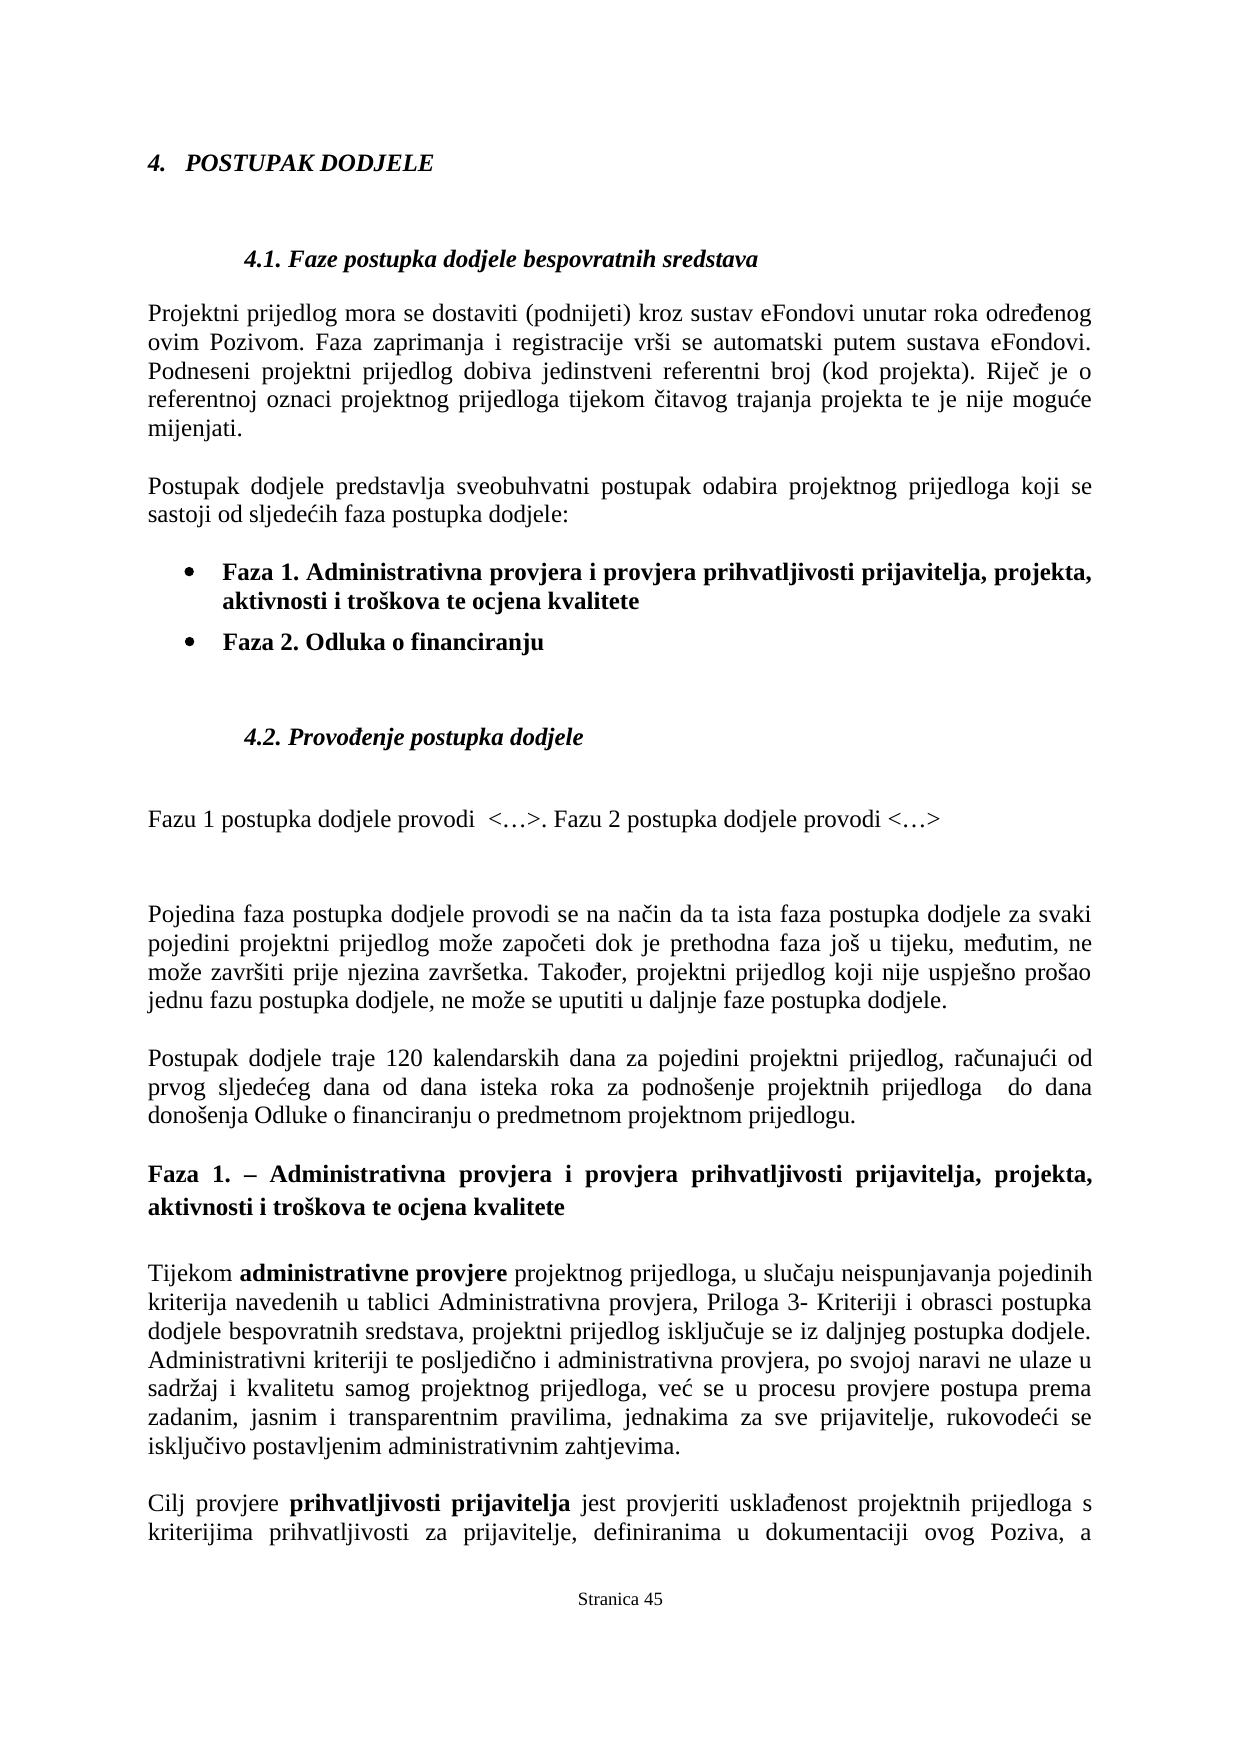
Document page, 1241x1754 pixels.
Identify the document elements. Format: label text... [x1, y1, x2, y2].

subtitle 4.1. Faze postupka dodjele bespovratnih sredstava [244, 244, 1093, 273]
text Pojedina faza postupka dodjele provodi se na način da ta ista faza postupka dodjele za svaki pojedini projektni prijedlog može započeti dok je prethodna faza još u tijeku, međutim, ne može završiti prije njezina završetka. Također, projektni prijedlog koji nije uspješno prošao jednu fazu postupka dodjele, ne može se uputiti u daljnje faze postupka dodjele. [148, 899, 1093, 1014]
text Faza 1. – Administrativna provjera i provjera prihvatljivosti prijavitelja, projekta, aktivnosti i troškova te ocjena kvalitete [148, 1159, 1093, 1221]
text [148, 1488, 1093, 1546]
text Fazu 1 postupka dodjele provodi <…>. Fazu 2 postupka dodjele provodi <…> [148, 804, 1093, 833]
text Tijekom administrativne provjere projektnog prijedloga, u slučaju neispunjavanja pojedinih kriterija navedenih u tablici Administrativna provjera, Priloga 3- Kriteriji i obrasci postupka dodjele bespovratnih sredstava, projektni prijedlog isključuje se iz daljnjeg postupka dodjele. Administrativni kriteriji te posljedično i administrativna provjera, po svojoj naravi ne ulaze u sadržaj i kvalitetu samog projektnog prijedloga, već se u procesu provjere postupa prema zadanim, jasnim i transparentnim pravilima, jednakima za sve prijavitelje, rukovodeći se isključivo postavljenim administrativnim zahtjevima. [148, 1258, 1093, 1460]
subtitle POSTUPAK DODJELE [148, 148, 1093, 176]
subtitle 4.2. Provođenje postupka dodjele [244, 722, 1093, 751]
list Faza 1. Administrativna provjera i provjera prihvatljivosti prijavitelja, projekta, aktivnosti i troškova te ocjena kvalitete [185, 557, 1093, 614]
text Projektni prijedlog mora se dostaviti (podnijeti) kroz sustav eFondovi unutar roka određenog ovim Pozivom. Faza zaprimanja i registracije vrši se automatski putem sustava eFondovi. Podneseni projektni prijedlog dobiva jedinstveni referentni broj (kod projekta). Riječ je o referentnoj oznaci projektnog prijedloga tijekom čitavog trajanja projekta te je nije moguće mijenjati. [148, 298, 1093, 442]
text Postupak dodjele traje 120 kalendarskih dana za pojedini projektni prijedlog, računajući od prvog sljedećeg dana od dana isteka roka za podnošenje projektnih prijedloga do dana donošenja Odluke o financiranju o predmetnom projektnom prijedlogu. [148, 1043, 1093, 1129]
list Faza 2. Odluka o financiranju [185, 627, 1093, 656]
text Postupak dodjele predstavlja sveobuhvatni postupak odabira projektnog prijedloga koji se sastoji od sljedećih faza postupka dodjele: [148, 471, 1093, 528]
